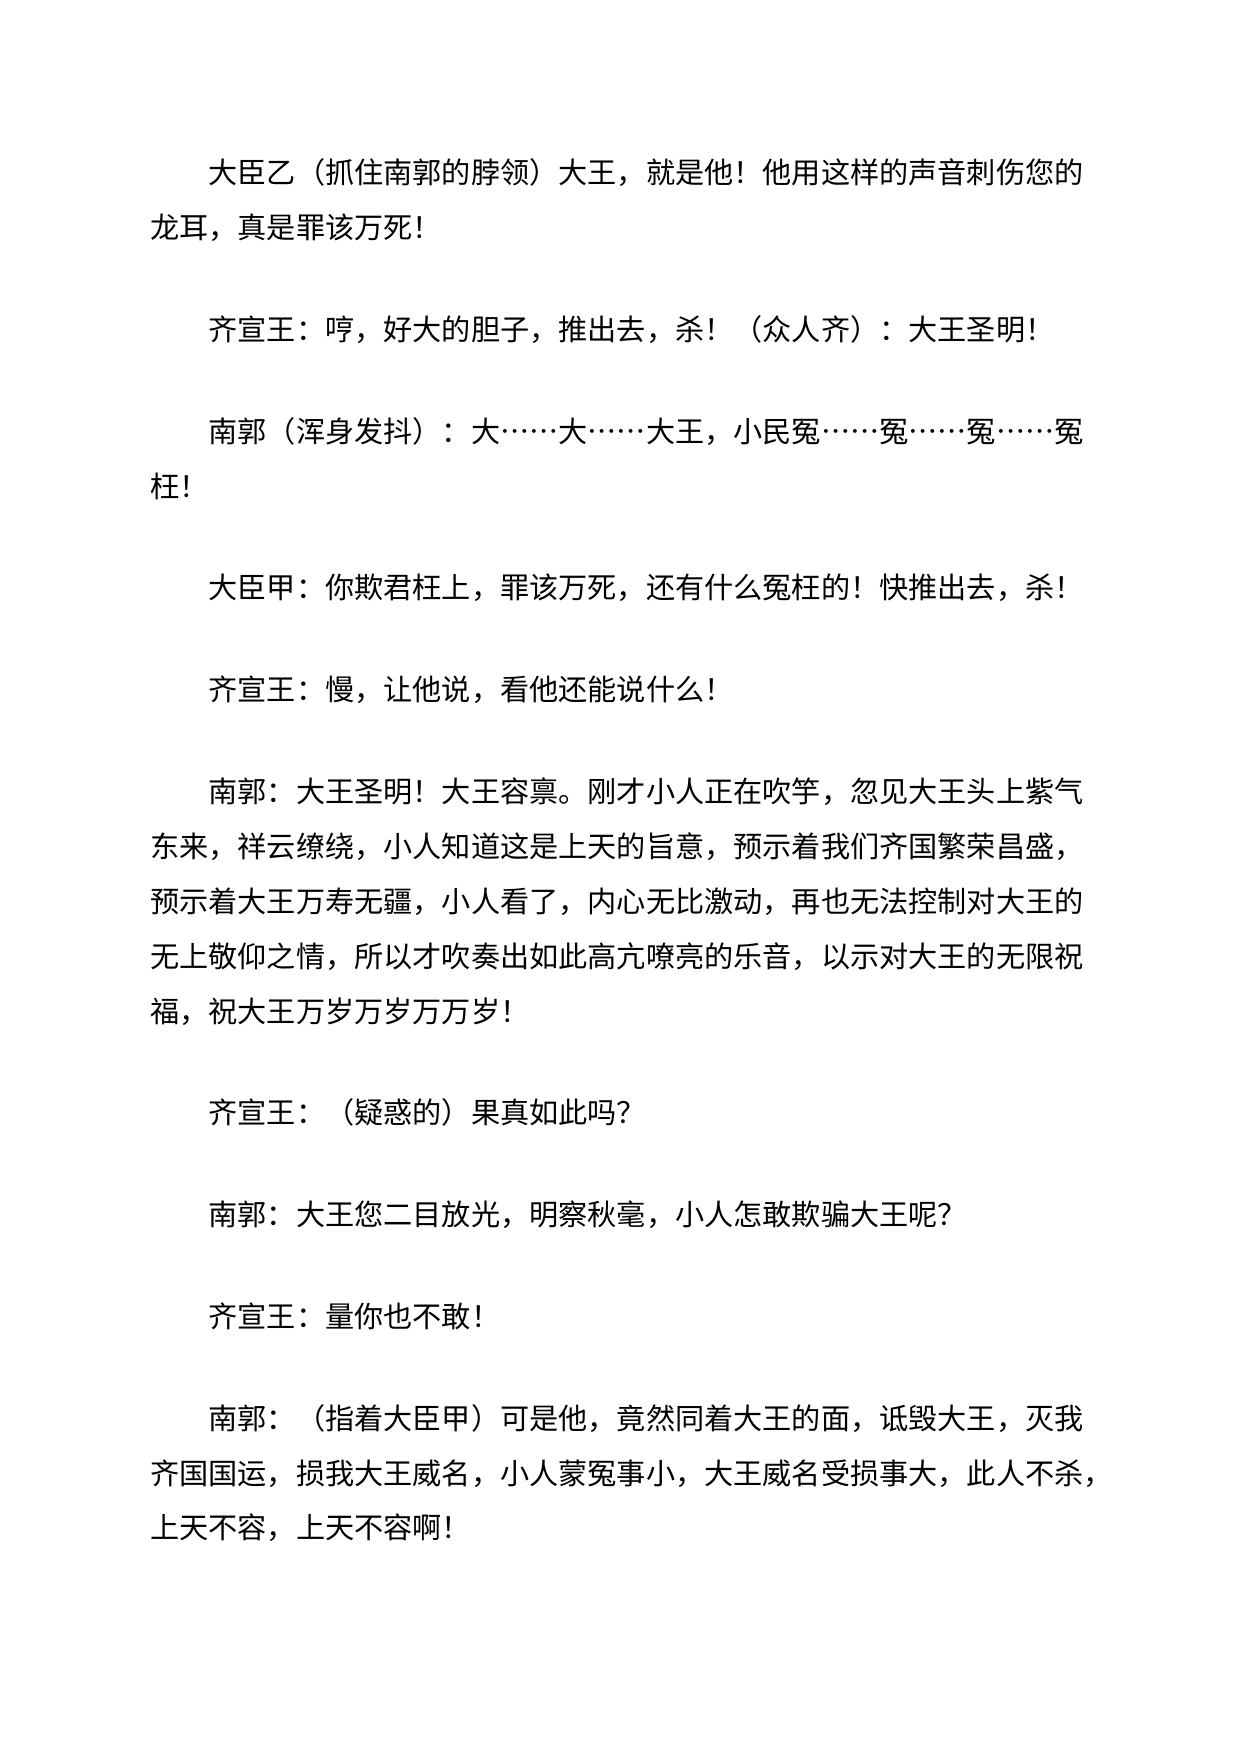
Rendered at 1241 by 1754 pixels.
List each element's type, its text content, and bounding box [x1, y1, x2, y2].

text 南郭：大王圣明！大王容禀。刚才小人正在吹竽，忽见大王头上紫气东来，祥云缭绕，小人知道这是上天的旨意，预示着我们齐国繁荣昌盛，预示着大王万寿无疆，小人看了，内心无比激动，再也无法控制对大王的无上敬仰之情，所以才吹奏出如此高亢嘹亮的乐音，以示对大王的无限祝福，祝大王万岁万岁万万岁！ [150, 769, 1090, 1031]
text 齐宣王：慢，让他说，看他还能说什么！ [150, 667, 1090, 709]
text 大臣甲：你欺君枉上，罪该万死，还有什么冤枉的！快推出去，杀！ [150, 565, 1090, 607]
text 南郭：大王您二目放光，明察秋毫，小人怎敢欺骗大王呢？ [150, 1192, 1090, 1234]
text 南郭（浑身发抖）：大……大……大王，小民冤……冤……冤……冤枉！ [150, 408, 1090, 506]
text 齐宣王：哼，好大的胆子，推出去，杀！（众人齐）：大王圣明！ [150, 307, 1090, 349]
text 齐宣王：（疑惑的）果真如此吗？ [150, 1090, 1090, 1132]
text 南郭：（指着大臣甲）可是他，竟然同着大王的面，诋毁大王，灭我齐国国运，损我大王威名，小人蒙冤事小，大王威名受损事大，此人不杀，上天不容，上天不容啊！ [150, 1395, 1090, 1547]
text 齐宣王：量你也不敢！ [150, 1293, 1090, 1336]
text 大臣乙（抓住南郭的脖领）大王，就是他！他用这样的声音刺伤您的龙耳，真是罪该万死！ [150, 150, 1090, 247]
